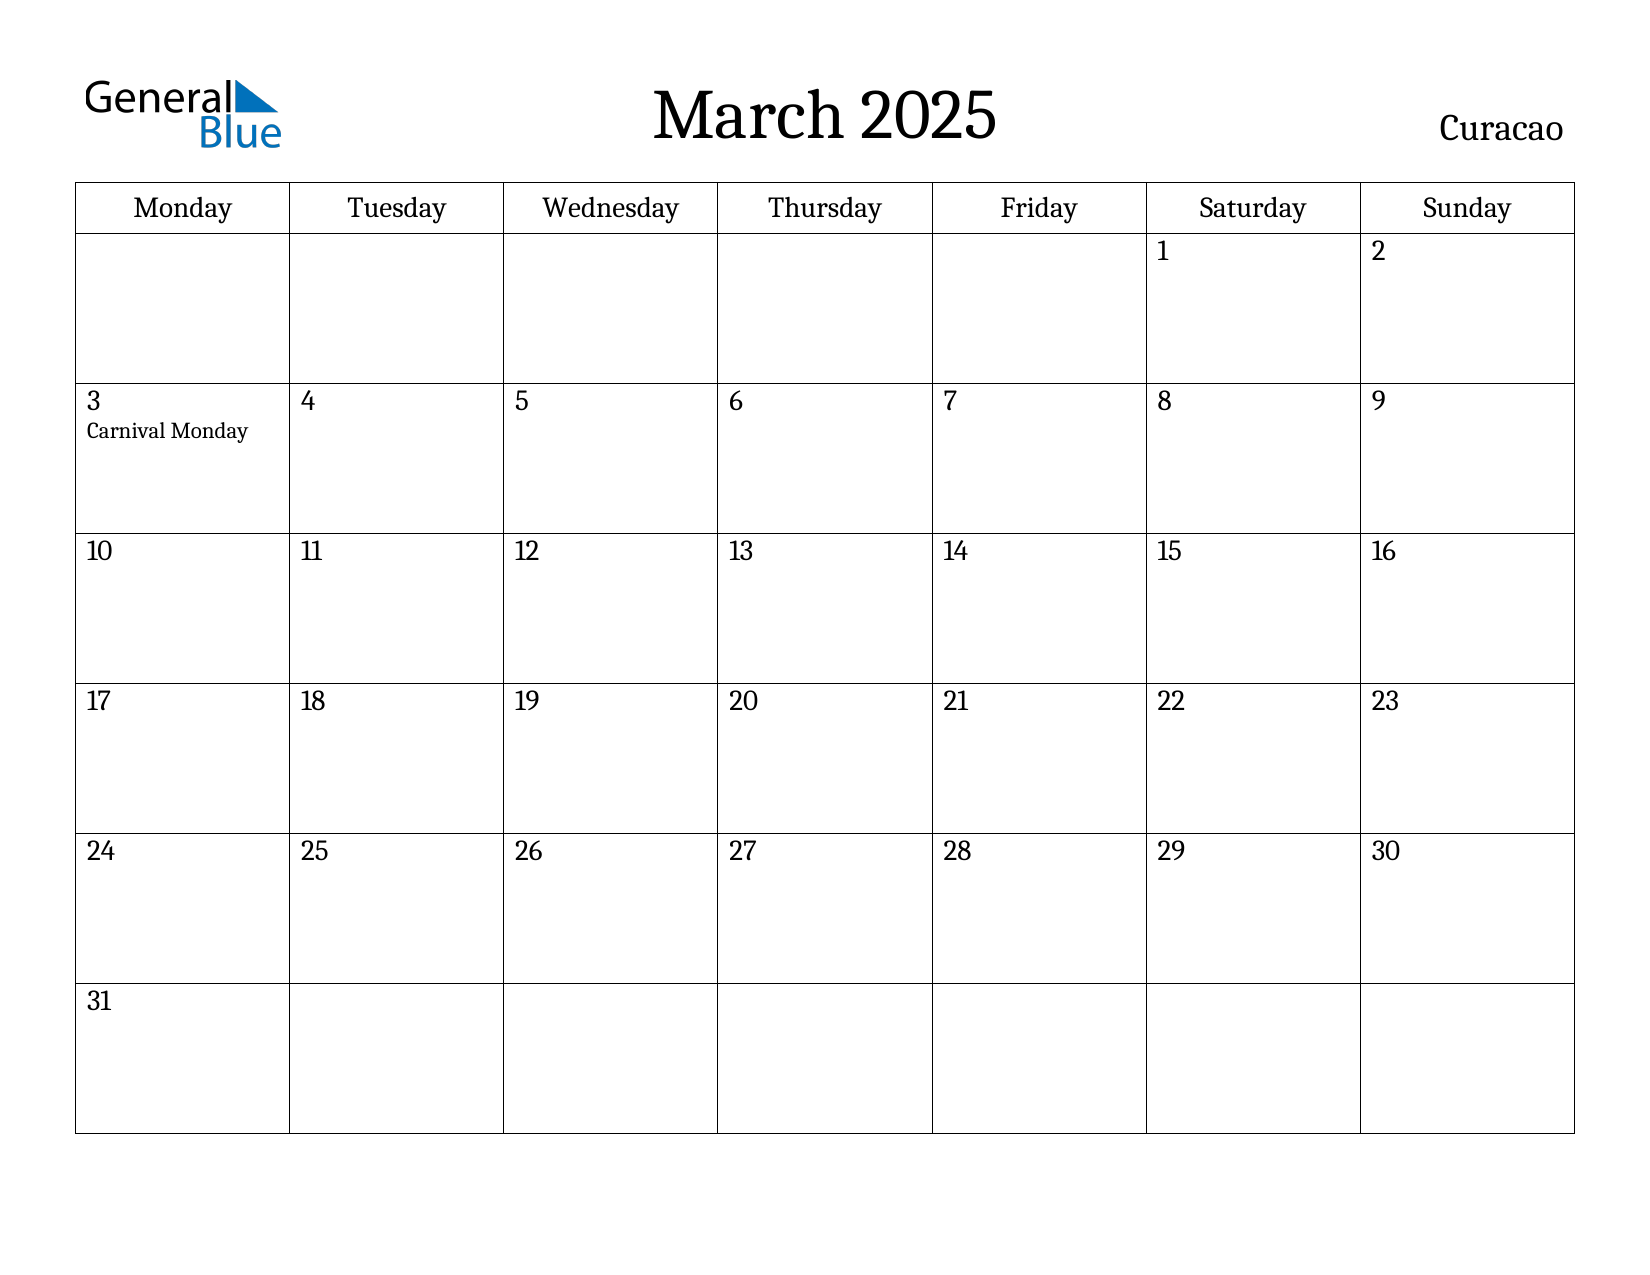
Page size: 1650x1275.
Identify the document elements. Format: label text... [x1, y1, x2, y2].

table_cell 2 [1361, 234, 1574, 267]
table_cell 8 [1147, 384, 1360, 417]
table_cell [1361, 868, 1574, 983]
table_cell [1147, 417, 1360, 533]
table_cell [290, 234, 503, 267]
table_cell [1147, 868, 1360, 983]
table_cell Sunday [1361, 183, 1574, 233]
table_cell 23 [1361, 684, 1574, 717]
table_cell [504, 717, 717, 833]
table_cell [1361, 267, 1574, 383]
table_cell [718, 267, 932, 383]
table_cell [504, 1018, 717, 1133]
table_cell [290, 868, 503, 983]
table_cell 22 [1147, 684, 1360, 717]
table_cell [290, 717, 503, 833]
table_header [76, 75, 503, 182]
table_cell [933, 417, 1146, 533]
table_cell [933, 234, 1146, 267]
table_cell [290, 417, 503, 533]
table_cell [718, 234, 932, 267]
picture [86, 80, 281, 148]
table_cell [933, 984, 1146, 1017]
table_cell 17 [76, 684, 289, 717]
table_cell 15 [1147, 534, 1360, 567]
table_cell [933, 717, 1146, 833]
table_header March 2025 [504, 75, 1146, 182]
table_cell 28 [933, 834, 1146, 867]
table_cell 4 [290, 384, 503, 417]
table_cell 20 [718, 684, 932, 717]
table_cell 29 [1147, 834, 1360, 867]
table_cell [1147, 267, 1360, 383]
table_cell [290, 567, 503, 683]
table_cell [933, 267, 1146, 383]
table_cell Saturday [1147, 183, 1360, 233]
table_cell [76, 717, 289, 833]
table_cell 9 [1361, 384, 1574, 417]
table_cell [718, 567, 932, 683]
table_cell Tuesday [290, 183, 503, 233]
table_cell 24 [76, 834, 289, 867]
table_cell 25 [290, 834, 503, 867]
table_cell [1147, 1018, 1360, 1133]
table_cell Wednesday [504, 183, 717, 233]
table_cell [718, 717, 932, 833]
table_cell 10 [76, 534, 289, 567]
table_cell [504, 234, 717, 267]
table_cell [718, 417, 932, 533]
table_cell Friday [933, 183, 1146, 233]
table_cell 27 [718, 834, 932, 867]
table_cell 16 [1361, 534, 1574, 567]
table_cell [933, 567, 1146, 683]
table_cell 18 [290, 684, 503, 717]
table_cell 30 [1361, 834, 1574, 867]
table_cell [504, 868, 717, 983]
table_cell 5 [504, 384, 717, 417]
table_cell [504, 984, 717, 1017]
table_cell [718, 984, 932, 1017]
table_cell [76, 267, 289, 383]
table_cell [1361, 717, 1574, 833]
table_cell [76, 868, 289, 983]
table_cell 26 [504, 834, 717, 867]
table_cell [1361, 567, 1574, 683]
table_cell 12 [504, 534, 717, 567]
table_cell [504, 567, 717, 683]
table_cell [933, 868, 1146, 983]
table_cell 3 [76, 384, 289, 417]
table_cell Carnival Monday [76, 417, 289, 533]
table_cell [76, 567, 289, 683]
table_cell [1147, 717, 1360, 833]
table_cell 21 [933, 684, 1146, 717]
table_cell [1361, 417, 1574, 533]
table_cell 1 [1147, 234, 1360, 267]
table_cell [933, 1018, 1146, 1133]
table_cell [1147, 984, 1360, 1017]
table_cell [718, 1018, 932, 1133]
table_cell [76, 234, 289, 267]
table_cell [1147, 567, 1360, 683]
table_cell 7 [933, 384, 1146, 417]
table_cell [290, 984, 503, 1017]
table_cell 14 [933, 534, 1146, 567]
table_cell Monday [76, 183, 289, 233]
table_header Curacao [1146, 75, 1574, 182]
table_cell Thursday [718, 183, 932, 233]
table_cell 11 [290, 534, 503, 567]
table_cell [504, 267, 717, 383]
table_cell 31 [76, 984, 289, 1017]
table_cell [1361, 1018, 1574, 1133]
table_cell [718, 868, 932, 983]
table_cell [504, 417, 717, 533]
table_cell [290, 1018, 503, 1133]
table_cell [76, 1018, 289, 1133]
table_cell 6 [718, 384, 932, 417]
table_cell [1361, 984, 1574, 1017]
table_cell [290, 267, 503, 383]
table_cell 13 [718, 534, 932, 567]
table_cell 19 [504, 684, 717, 717]
